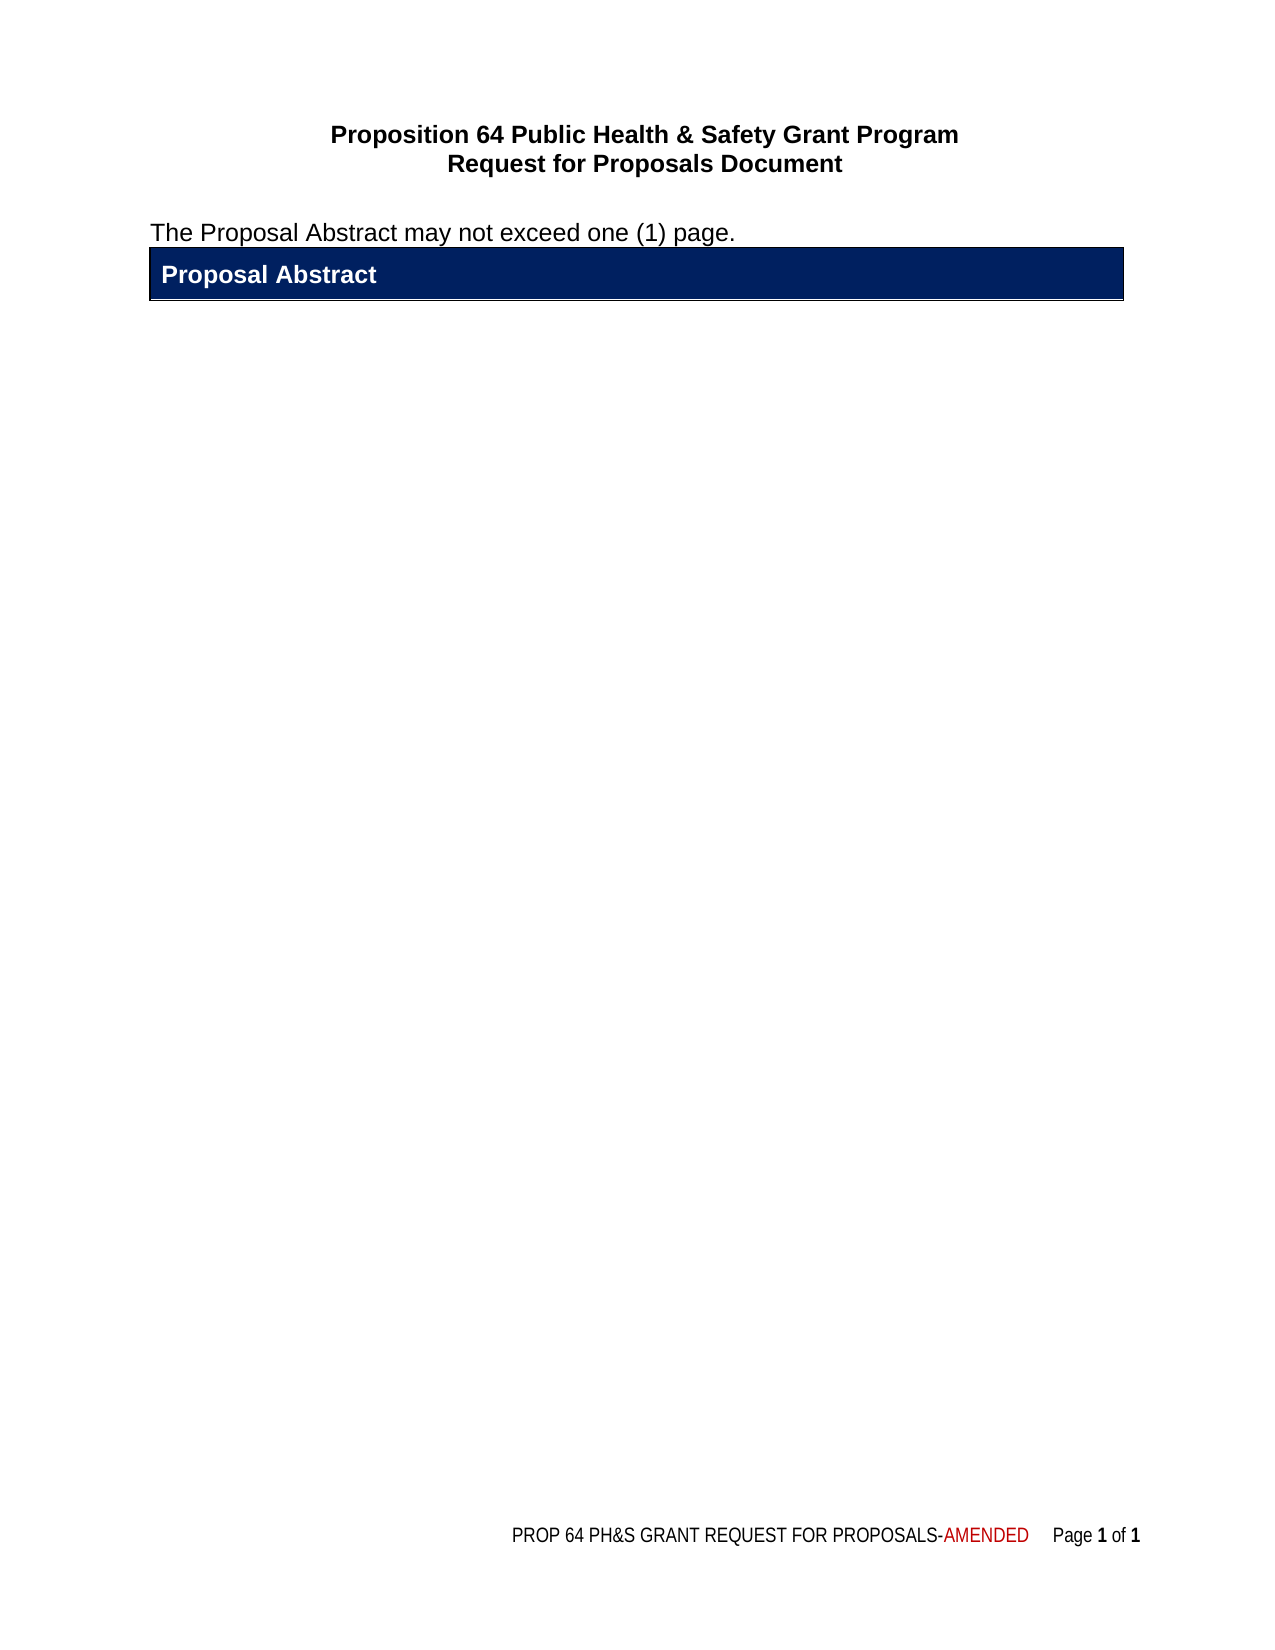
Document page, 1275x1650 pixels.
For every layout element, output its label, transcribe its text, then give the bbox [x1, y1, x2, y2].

text Request for Proposals Document [150, 149, 1140, 177]
text The Proposal Abstract may not exceed one (1) page. [150, 218, 1140, 247]
text Proposition 64 Public Health & Safety Grant Program [150, 120, 1140, 149]
table_header Proposal Abstract [151, 248, 1123, 299]
